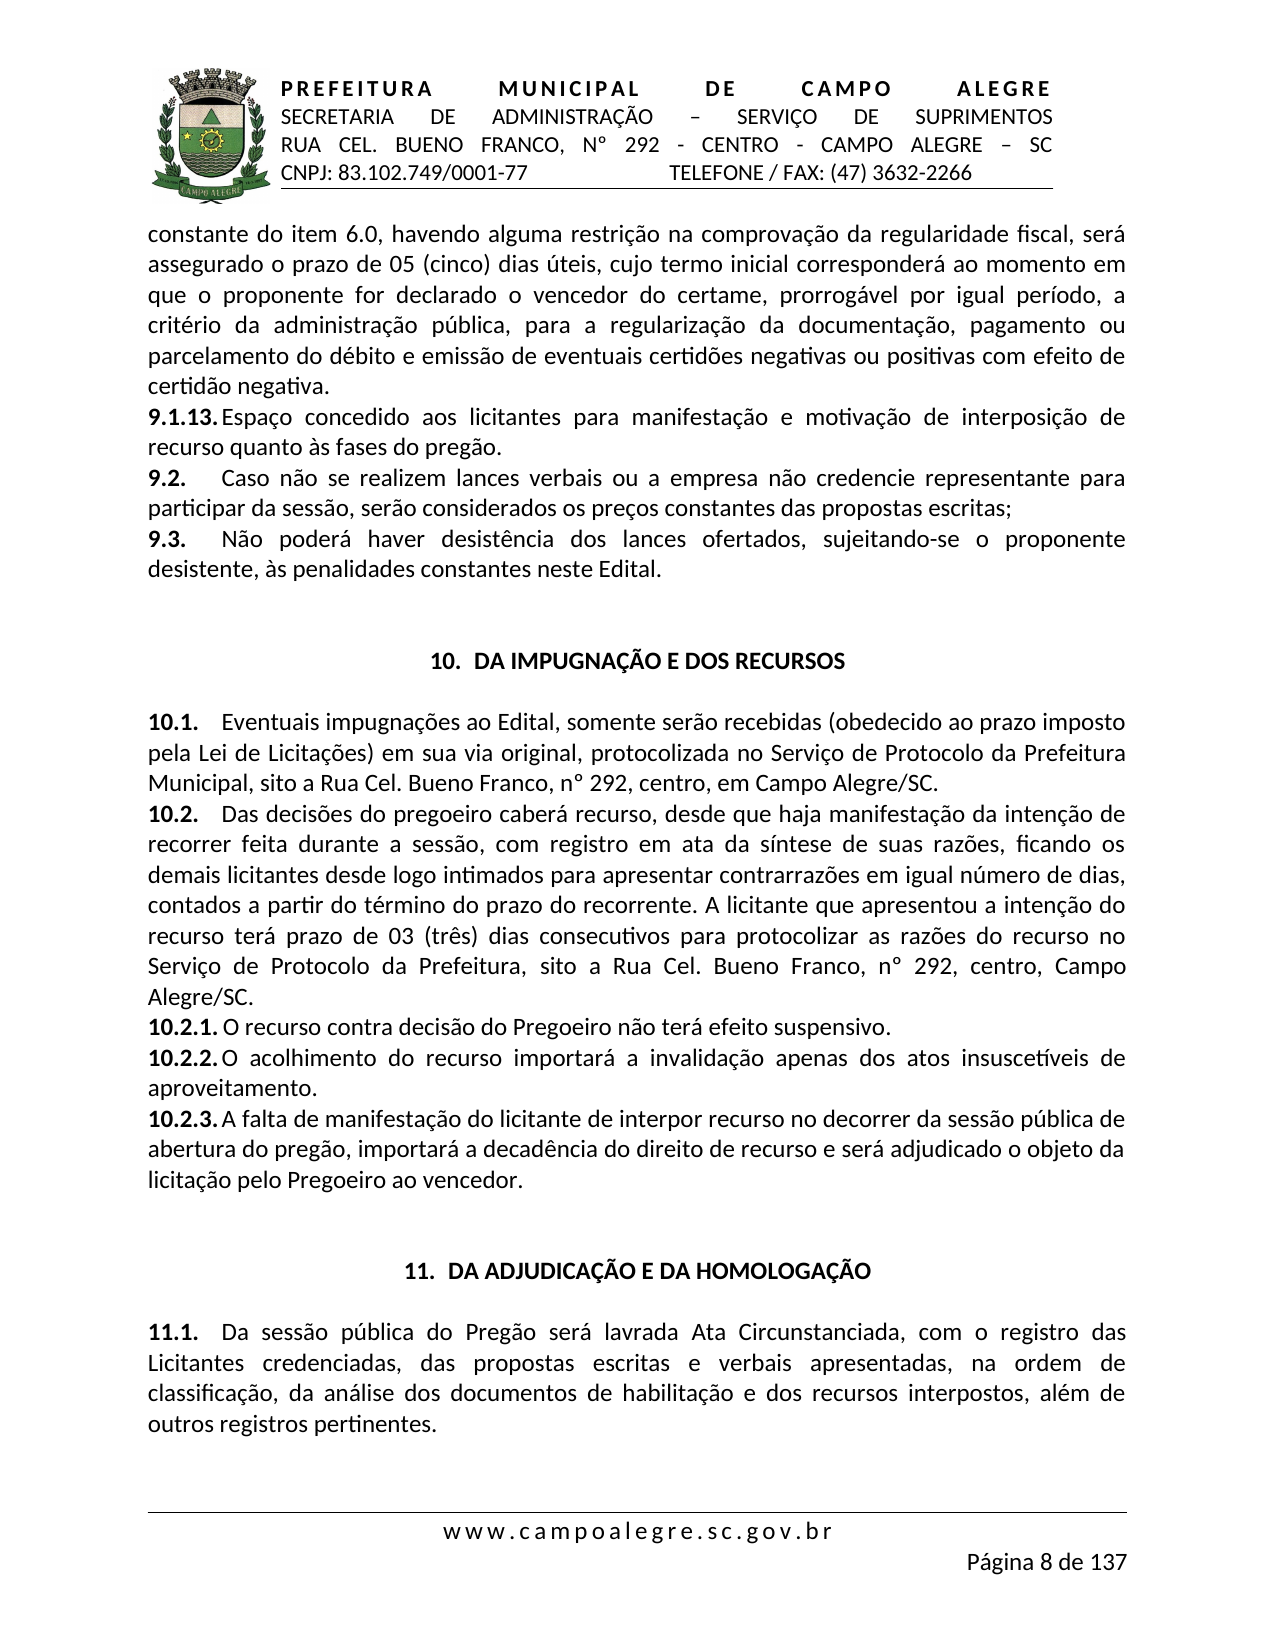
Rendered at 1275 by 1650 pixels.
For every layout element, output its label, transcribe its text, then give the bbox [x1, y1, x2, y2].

list Das decisões do pregoeiro caberá recurso, desde que haja manifestação da intenção de recorrer feita durante a sessão, com registro em ata da síntese de suas razões, ficando os demais licitantes desde logo intimados para apresentar contrarrazões em igual número de dias, contados a partir do término do prazo do recorrente. A licitante que apresentou a intenção do recurso terá prazo de 03 (três) dias consecutivos para protocolizar as razões do recurso no Serviço de Protocolo da Prefeitura, sito a Rua Cel. Bueno Franco, nº 292, centro, Campo Alegre/SC. [148, 798, 1127, 1011]
list Não poderá haver desistência dos lances ofertados, sujeitando-se o proponente desistente, às penalidades constantes neste Edital. [148, 523, 1127, 584]
list O acolhimento do recurso importará a invalidação apenas dos atos insuscetíveis de aproveitamento. [148, 1042, 1127, 1103]
list DA IMPUGNAÇÃO E DOS RECURSOS [148, 645, 1127, 676]
list DA ADJUDICAÇÃO E DA HOMOLOGAÇÃO [148, 1256, 1127, 1286]
list Da sessão pública do Pregão será lavrada Ata Circunstanciada, com o registro das Licitantes credenciadas, das propostas escritas e verbais apresentadas, na ordem de classificação, da análise dos documentos de habilitação e dos recursos interpostos, além de outros registros pertinentes. [148, 1317, 1127, 1439]
list A falta de manifestação do licitante de interpor recurso no decorrer da sessão pública de abertura do pregão, importará a decadência do direito de recurso e será adjudicado o objeto da licitação pelo Pregoeiro ao vencedor. [148, 1103, 1127, 1194]
list Caso não se realizem lances verbais ou a empresa não credencie representante para participar da sessão, serão considerados os preços constantes das propostas escritas; [148, 462, 1127, 523]
list Eventuais impugnações ao Edital, somente serão recebidas (obedecido ao prazo imposto pela Lei de Licitações) em sua via original, protocolizada no Serviço de Protocolo da Prefeitura Municipal, sito a Rua Cel. Bueno Franco, nº 292, centro, em Campo Alegre/SC. [148, 706, 1127, 798]
picture [151, 68, 271, 204]
list O recurso contra decisão do Pregoeiro não terá efeito suspensivo. [148, 1011, 1127, 1042]
list Espaço concedido aos licitantes para manifestação e motivação de interposição de recurso quanto às fases do pregão. [148, 401, 1127, 462]
